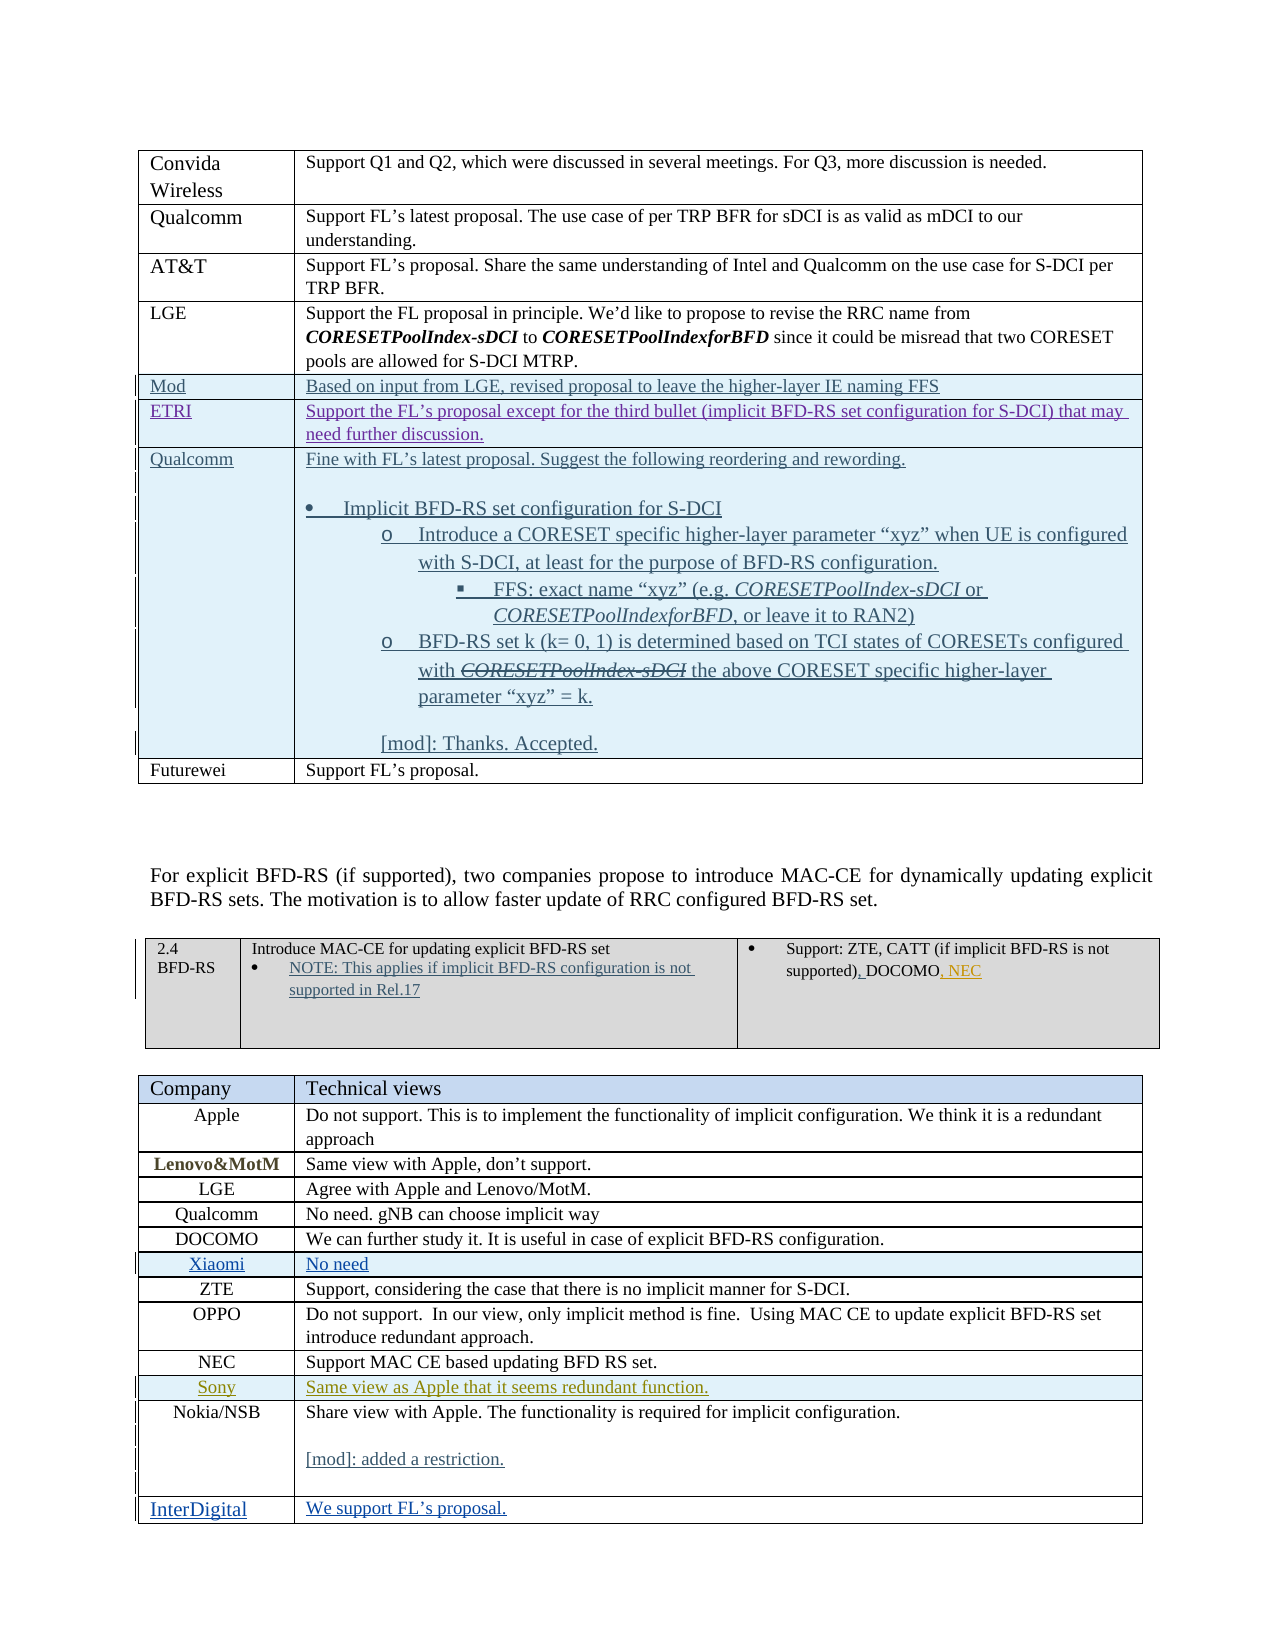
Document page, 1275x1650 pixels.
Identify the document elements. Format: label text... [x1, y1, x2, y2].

table_cell Qualcomm [139, 205, 294, 253]
table_header Technical views [295, 1076, 1142, 1103]
table_cell No need. gNB can choose implicit way [295, 1203, 1142, 1226]
table_cell OPPO [139, 1303, 294, 1350]
table_cell Futurewei [139, 759, 294, 783]
table_cell Support FL’s proposal. Share the same understanding of Intel and Qualcomm on the use case for S-DCI per TRP BFR. [295, 254, 1142, 301]
table_cell Support FL’s proposal. [295, 759, 1142, 783]
table_cell Support FL’s latest proposal. The use case of per TRP BFR for sDCI is as valid as mDCI to our understanding. [295, 205, 1142, 253]
table_cell Qualcomm [139, 1203, 294, 1226]
table_cell ZTE [139, 1278, 294, 1301]
table_cell NEC [139, 1351, 294, 1375]
table_cell [139, 1497, 294, 1523]
table_cell Apple [139, 1104, 294, 1151]
table_header 2.4 BFD-RS [146, 939, 240, 1048]
table_cell Support, considering the case that there is no implicit manner for S-DCI. [295, 1278, 1142, 1301]
table_cell LGE [139, 1178, 294, 1201]
table_cell Lenovo&MotM [139, 1153, 294, 1176]
table_cell Agree with Apple and Lenovo/MotM. [295, 1178, 1142, 1201]
table_cell Convida Wireless [139, 151, 294, 204]
table_header Support: ZTE, CATT (if implicit BFD-RS is not supported)DOCOMO [738, 939, 1159, 1048]
table_cell Same view with Apple, don’t support. [295, 1153, 1142, 1176]
table_cell AT&T [139, 254, 294, 301]
table_cell Support the FL proposal in principle. We’d like to propose to revise the RRC name from CORESETPoolIndex-sDCI to CORESETPoolIndexforBFD since it could be misread that two CORESET pools are allowed for S-DCI MTRP. [295, 302, 1142, 373]
table_cell DOCOMO [139, 1228, 294, 1251]
table_cell LGE [139, 302, 294, 373]
table_cell [295, 1497, 1142, 1523]
table_header Company [139, 1076, 294, 1103]
table_cell Do not support. This is to implement the functionality of implicit configuration. We think it is a redundant approach [295, 1104, 1142, 1151]
table_cell Nokia/NSB [139, 1401, 294, 1496]
table_cell Share view with Apple. The functionality is required for implicit configuration. [295, 1401, 1142, 1496]
table_header Introduce MAC-CE for updating explicit BFD-RS set [241, 939, 737, 1048]
table_cell Support MAC CE based updating BFD RS set. [295, 1351, 1142, 1375]
table_cell We can further study it. It is useful in case of explicit BFD-RS configuration. [295, 1228, 1142, 1251]
text For explicit BFD-RS (if supported), two companies propose to introduce MAC-CE for dynamically updating explicit BFD-RS sets. The motivation is to allow faster update of RRC configured BFD-RS set. [150, 863, 1155, 911]
table_cell Support Q1 and Q2, which were discussed in several meetings. For Q3, more discussion is needed. [295, 151, 1142, 204]
table_cell Do not support. In our view, only implicit method is fine. Using MAC CE to update explicit BFD-RS set introduce redundant approach. [295, 1303, 1142, 1350]
